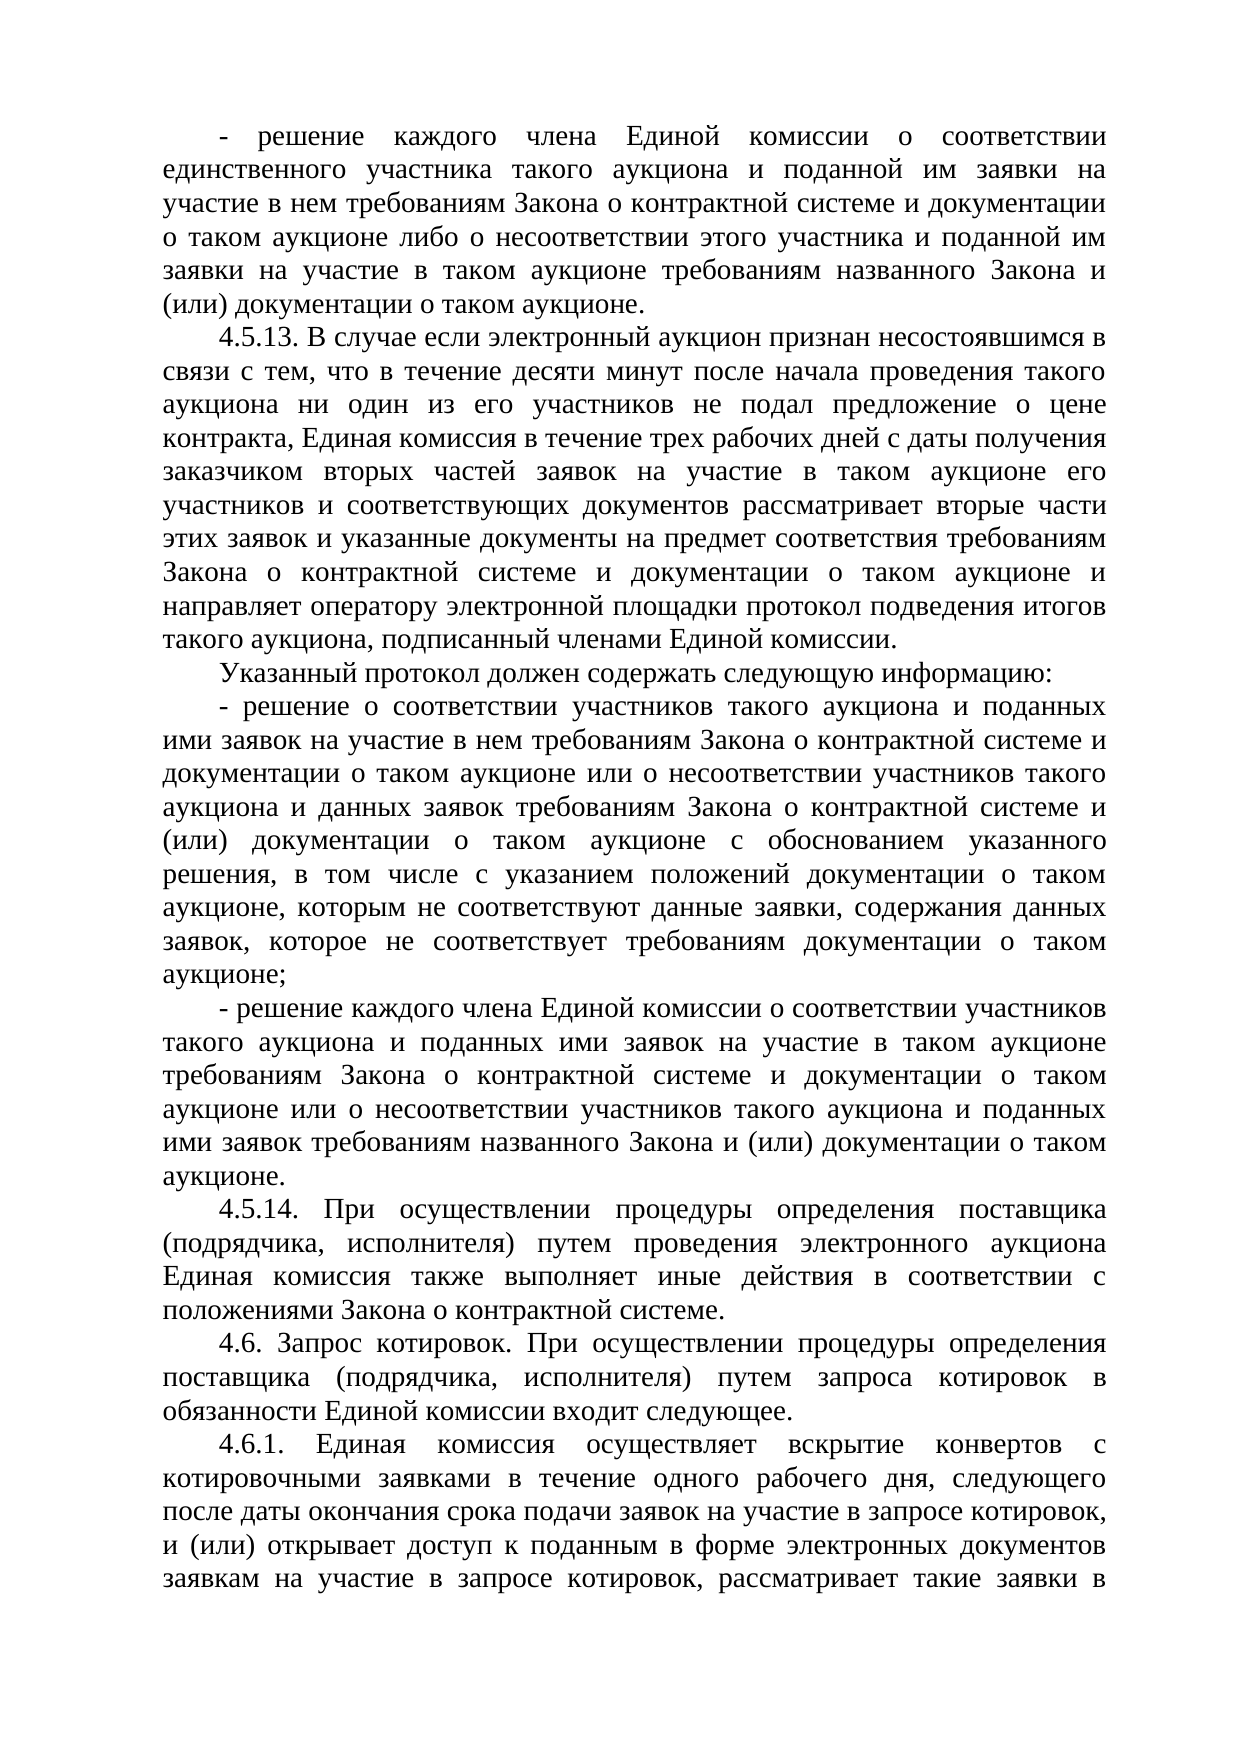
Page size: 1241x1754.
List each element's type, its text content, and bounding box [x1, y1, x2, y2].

text - решение каждого члена Единой комиссии о соответствии участников такого аукциона и поданных ими заявок на участие в таком аукционе требованиям Закона о контрактной системе и документации о таком аукционе или о несоответствии участников такого аукциона и поданных ими заявок требованиям названного Закона и (или) документации о таком аукционе. [162, 990, 1107, 1191]
text 4.5.13. В случае если электронный аукцион признан несостоявшимся в связи с тем, что в течение десяти минут после начала проведения такого аукциона ни один из его участников не подал предложение о цене контракта, Единая комиссия в течение трех рабочих дней с даты получения заказчиком вторых частей заявок на участие в таком аукционе его участников и соответствующих документов рассматривает вторые части этих заявок и указанные документы на предмет соответствия требованиям Закона о контрактной системе и документации о таком аукционе и направляет оператору электронной площадки протокол подведения итогов такого аукциона, подписанный членами Единой комиссии. [162, 319, 1107, 655]
text - решение каждого члена Единой комиссии о соответствии единственного участника такого аукциона и поданной им заявки на участие в нем требованиям Закона о контрактной системе и документации о таком аукционе либо о несоответствии этого участника и поданной им заявки на участие в таком аукционе требованиям названного Закона и (или) документации о таком аукционе. [162, 118, 1107, 319]
text Указанный протокол должен содержать следующую информацию: [162, 655, 1107, 688]
text 4.5.14. При осуществлении процедуры определения поставщика (подрядчика, исполнителя) путем проведения электронного аукциона Единая комиссия также выполняет иные действия в соответствии с положениями Закона о контрактной системе. [162, 1191, 1107, 1326]
text - решение о соответствии участников такого аукциона и поданных ими заявок на участие в нем требованиям Закона о контрактной системе и документации о таком аукционе или о несоответствии участников такого аукциона и данных заявок требованиям Закона о контрактной системе и (или) документации о таком аукционе с обоснованием указанного решения, в том числе с указанием положений документации о таком аукционе, которым не соответствуют данные заявки, содержания данных заявок, которое не соответствует требованиям документации о таком аукционе; [162, 688, 1107, 990]
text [162, 1426, 1107, 1594]
text 4.6. Запрос котировок. При осуществлении процедуры определения поставщика (подрядчика, исполнителя) путем запроса котировок в обязанности Единой комиссии входит следующее. [162, 1326, 1107, 1426]
